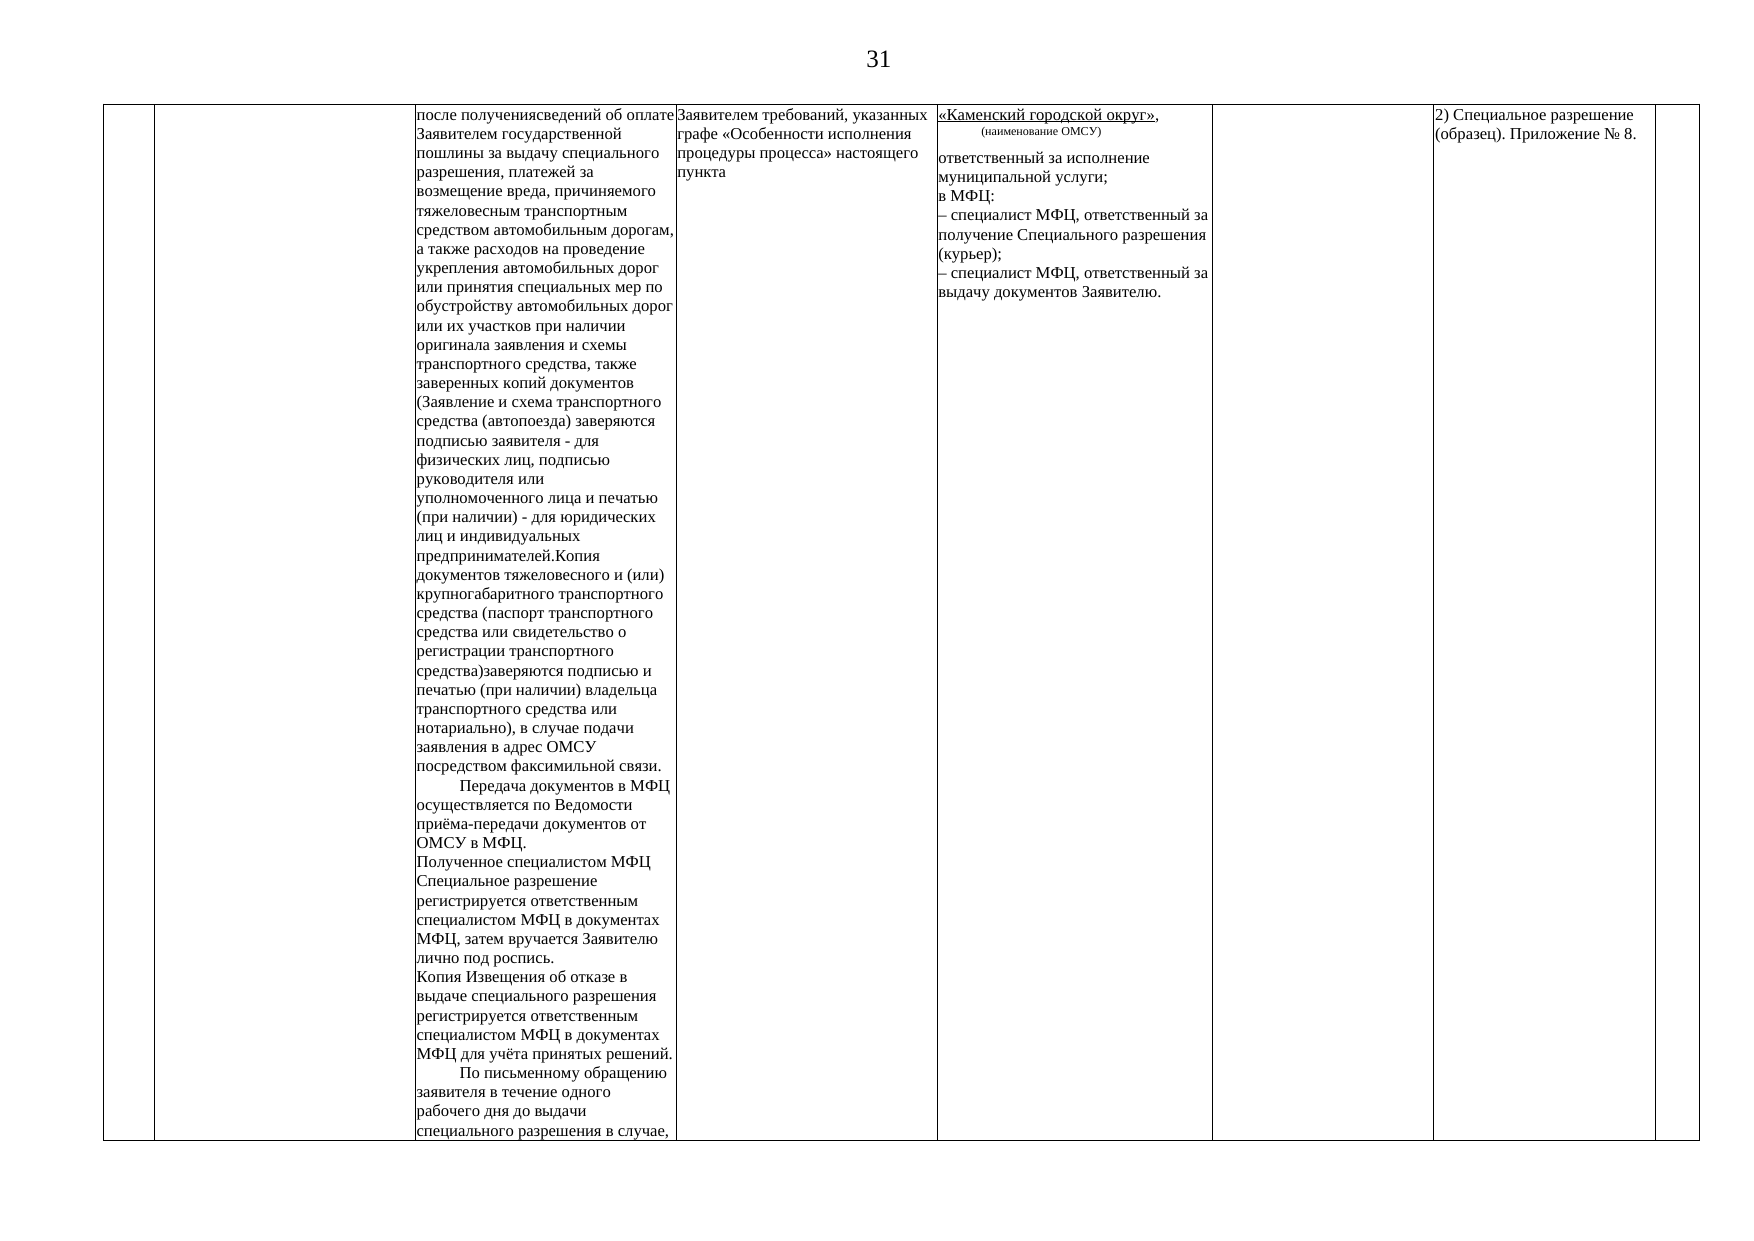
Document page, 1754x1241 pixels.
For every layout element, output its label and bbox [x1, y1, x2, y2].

table_cell [155, 105, 415, 1139]
table_cell [1656, 105, 1699, 1139]
table_cell [938, 105, 1212, 1139]
table_cell [104, 105, 154, 1139]
table_cell [677, 105, 937, 1139]
table_cell [416, 105, 676, 1139]
table_cell [1213, 105, 1433, 1139]
table_cell [1434, 105, 1655, 1139]
